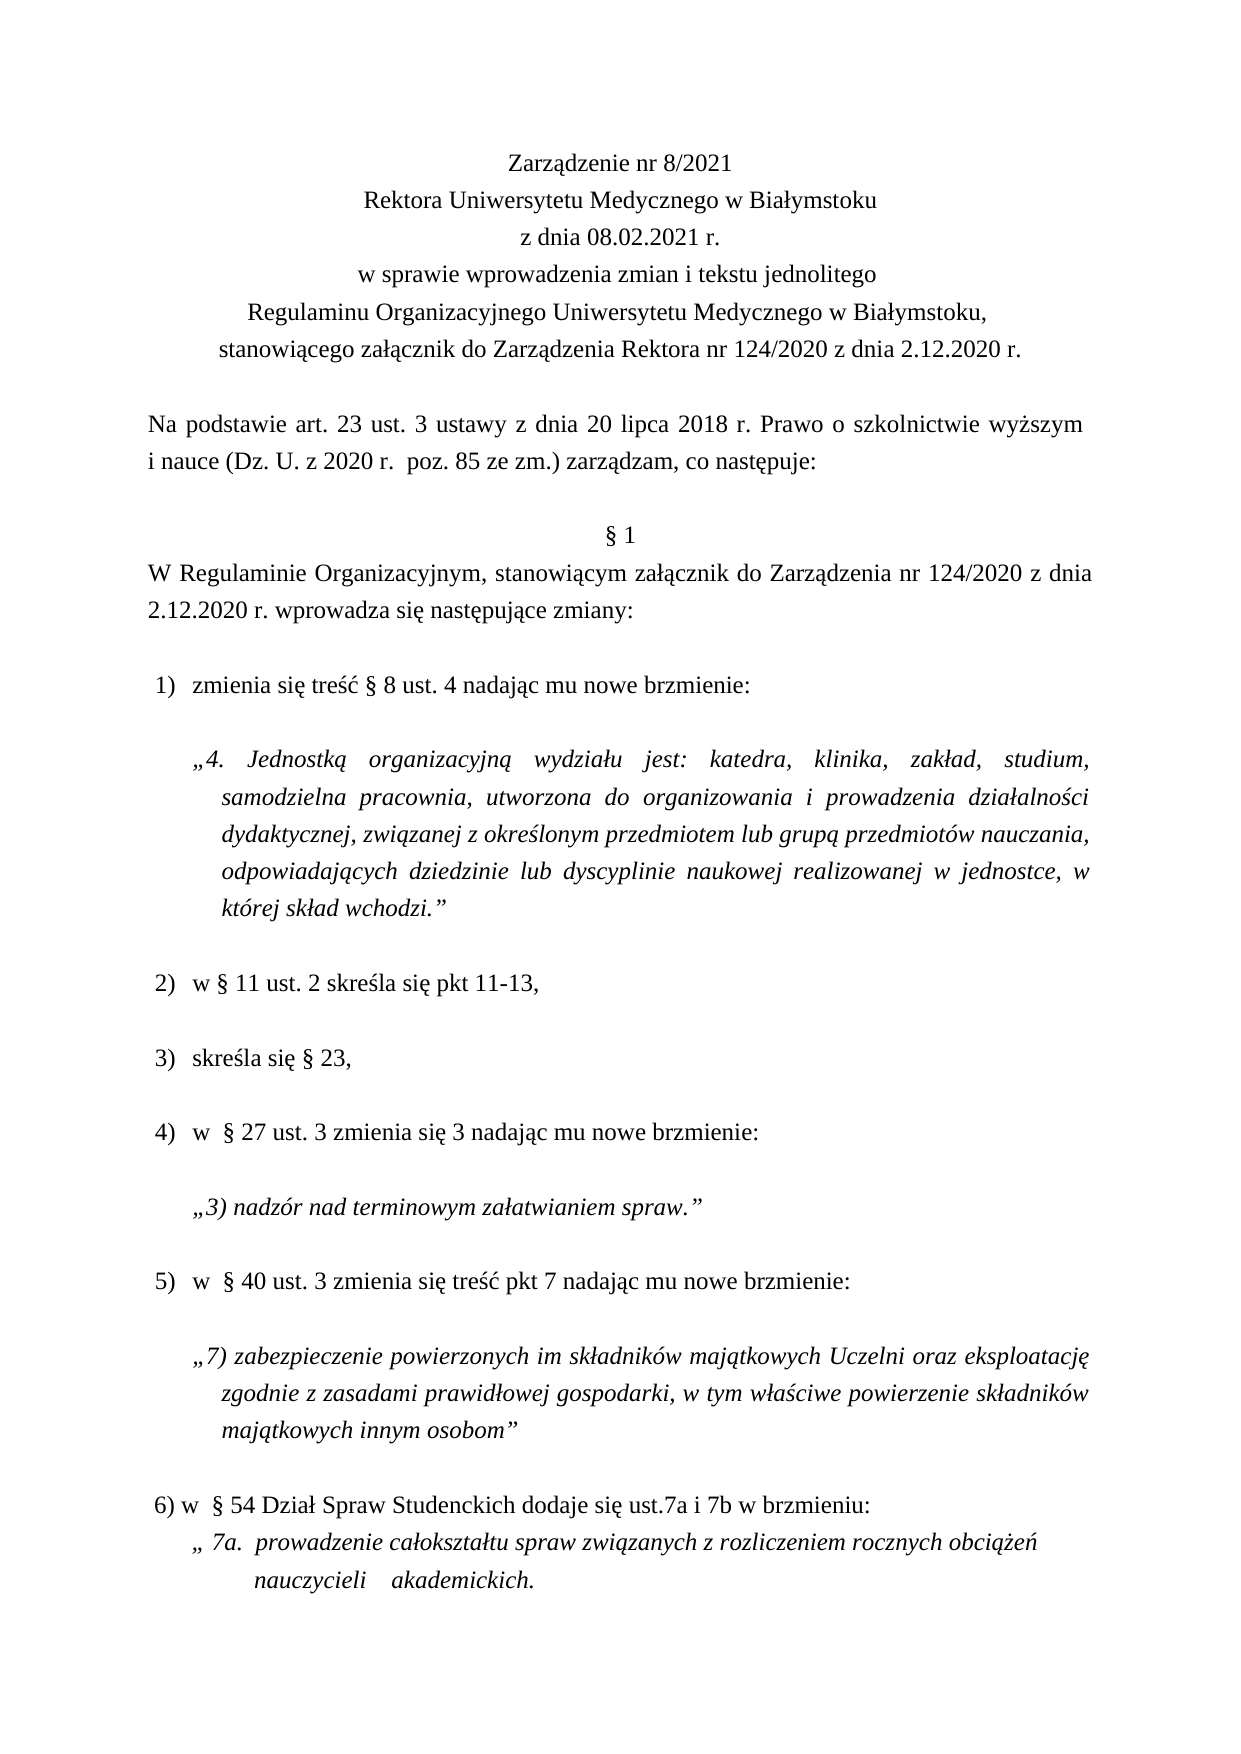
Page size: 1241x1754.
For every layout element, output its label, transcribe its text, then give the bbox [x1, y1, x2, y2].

text W Regulaminie Organizacyjnym, stanowiącym załącznik do Zarządzenia nr 124/2020 z dnia 2.12.2020 r. wprowadza się następujące zmiany: [148, 558, 1093, 624]
list w § 11 ust. 2 skreśla się pkt 11-13, [154, 968, 1093, 997]
text § 1 [148, 521, 1093, 549]
text Na podstawie art. 23 ust. 3 ustawy z dnia 20 lipca 2018 r. Prawo o szkolnictwie wyższym i nauce (Dz. U. z 2020 r. poz. 85 ze zm.) zarządzam, co następuje: [148, 409, 1093, 475]
list zmienia się treść § 8 ust. 4 nadając mu nowe brzmienie: [154, 670, 1093, 698]
text Rektora Uniwersytetu Medycznego w Białymstoku [148, 185, 1093, 214]
list w § 40 ust. 3 zmienia się treść pkt 7 nadając mu nowe brzmienie: [154, 1266, 1093, 1295]
text „3) nadzór nad terminowym załatwianiem spraw.” [192, 1192, 1093, 1221]
text w sprawie wprowadzenia zmian i tekstu jednolitego Regulaminu Organizacyjnego Uniwersytetu Medycznego w Białymstoku, stanowiącego załącznik do Zarządzenia Rektora nr 124/2020 z dnia 2.12.2020 r. [148, 259, 1093, 363]
list w § 27 ust. 3 zmienia się 3 nadając mu nowe brzmienie: [154, 1117, 1093, 1146]
text nauczycieli akademickich. [148, 1565, 1093, 1593]
text z dnia 08.02.2021 r. [148, 222, 1093, 251]
text „7) zabezpieczenie powierzonych im składników majątkowych Uczelni oraz eksploatację zgodnie z zasadami prawidłowej gospodarki, w tym właściwe powierzenie składników majątkowych innym osobom” [192, 1341, 1093, 1444]
text Zarządzenie nr 8/2021 [148, 148, 1093, 176]
list skreśla się § 23, [154, 1043, 1093, 1071]
text 6) w § 54 Dział Spraw Studenckich dodaje się ust.7a i 7b w brzmieniu: [148, 1490, 1093, 1519]
text „ 7a. prowadzenie całokształtu spraw związanych z rozliczeniem rocznych obciążeń [148, 1527, 1093, 1556]
text „4. Jednostką organizacyjną wydziału jest: katedra, klinika, zakład, studium, samodzielna pracownia, utworzona do organizowania i prowadzenia działalności dydaktycznej, związanej z określonym przedmiotem lub grupą przedmiotów nauczania, odpowiadających dziedzinie lub dyscyplinie naukowej realizowanej w jednostce, w której skład wchodzi.” [192, 744, 1093, 922]
